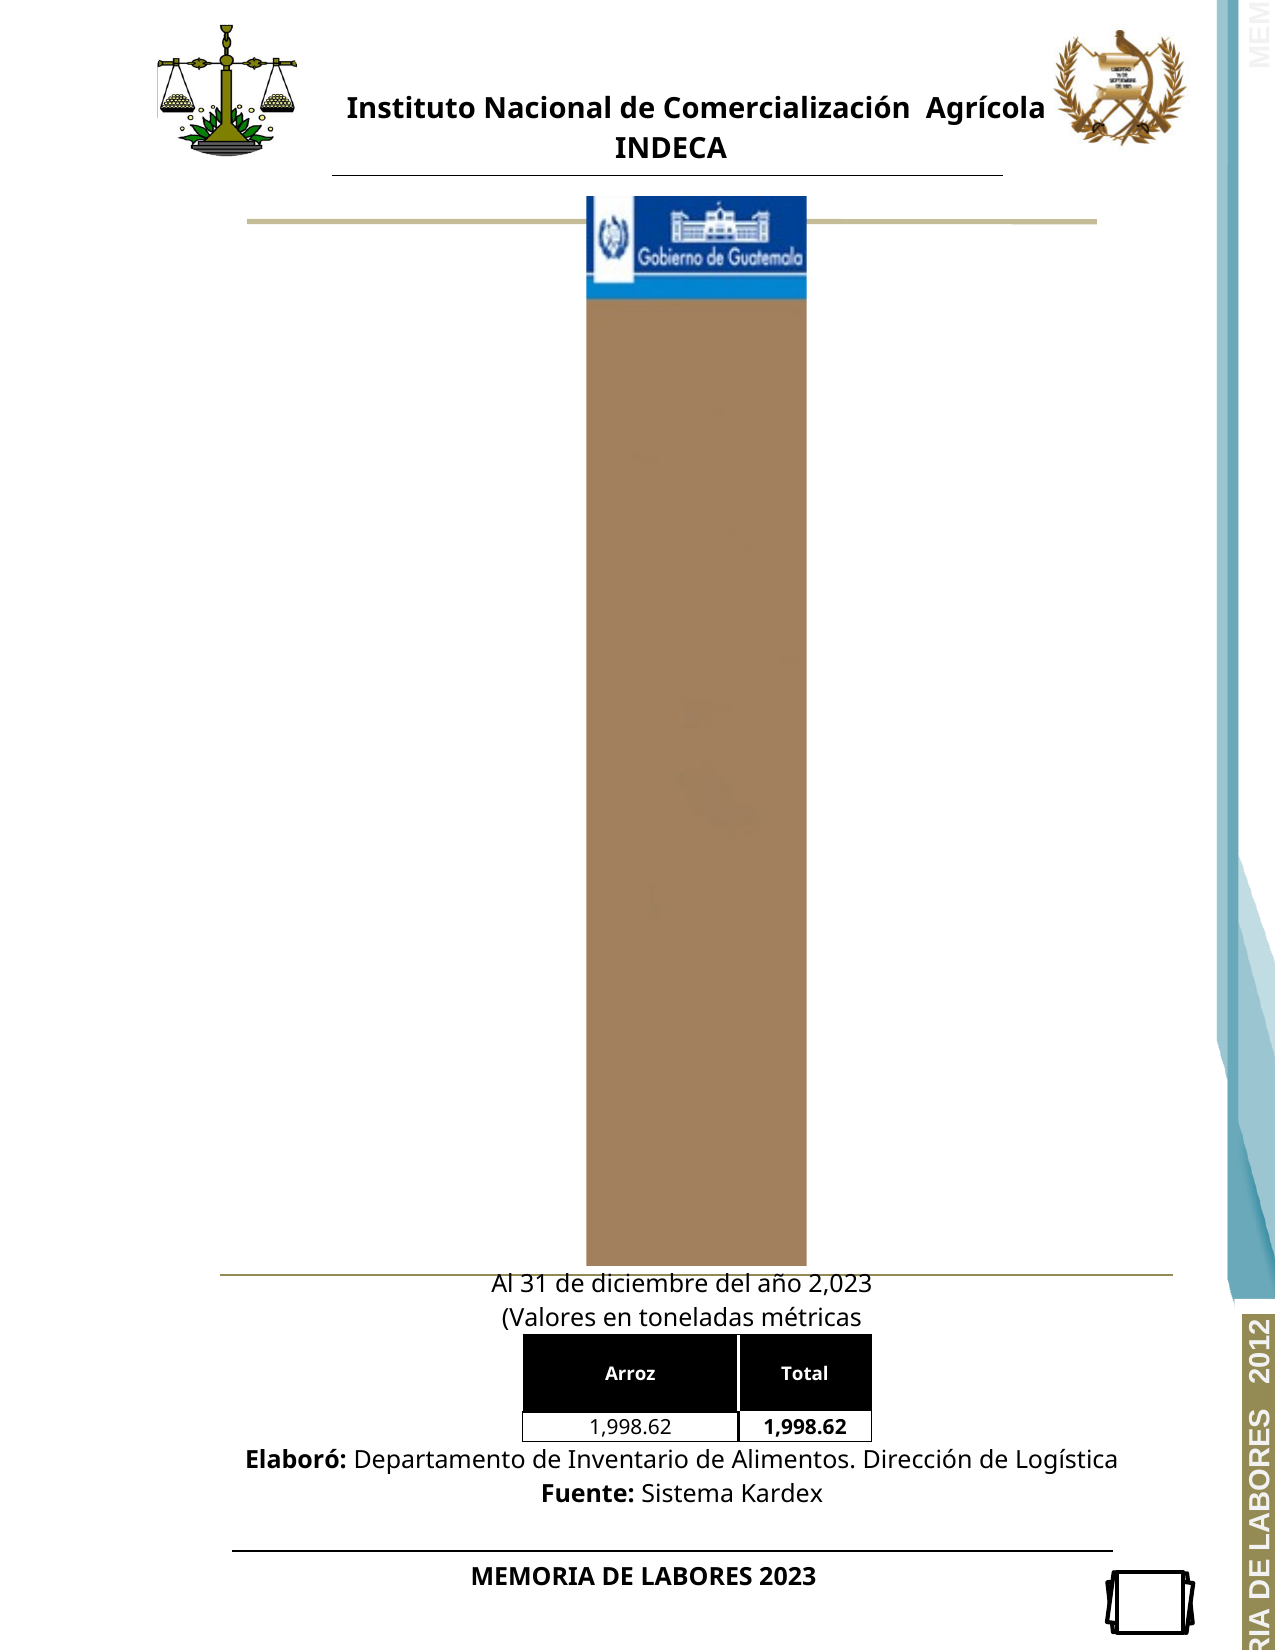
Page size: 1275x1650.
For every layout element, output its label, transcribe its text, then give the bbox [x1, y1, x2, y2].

table_header Total [740, 1335, 871, 1411]
picture [151, 25, 303, 156]
table_cell 1,998.62 [740, 1413, 871, 1441]
picture [1053, 24, 1193, 157]
text Al 31 de diciembre del año 2,023 [207, 1266, 1157, 1300]
text Fuente: Sistema Kardex [207, 1476, 1157, 1510]
table_header Arroz [523, 1335, 737, 1411]
picture [586, 196, 807, 1266]
text Elaboró: Departamento de Inventario de Alimentos. Dirección de Logística [207, 1442, 1157, 1476]
table_cell 1,998.62 [523, 1413, 737, 1441]
text (Valores en toneladas métricas [207, 1300, 1157, 1334]
